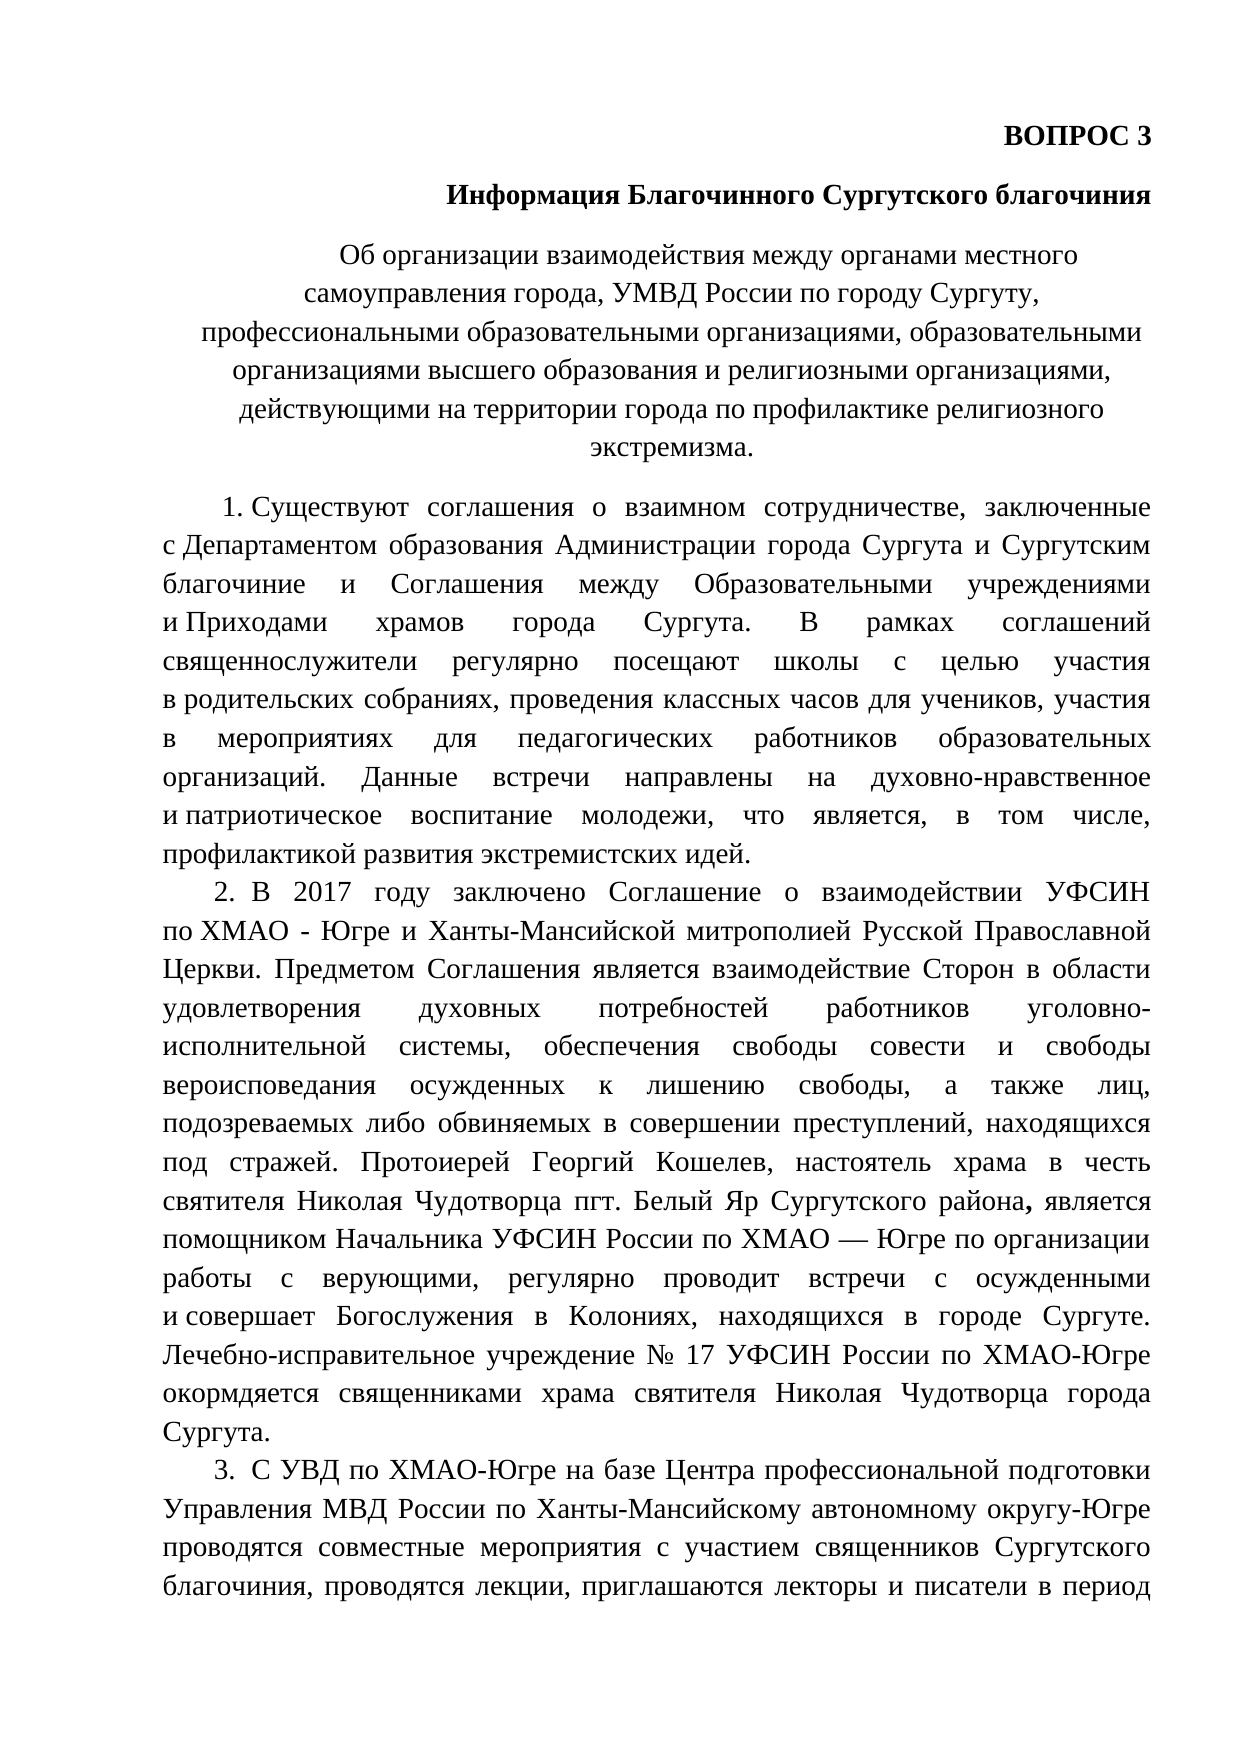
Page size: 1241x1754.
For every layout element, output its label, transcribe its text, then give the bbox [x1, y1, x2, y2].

text ВОПРОС 3 [177, 118, 1152, 152]
text Информация Благочинного Сургутского благочиния [177, 177, 1152, 211]
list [162, 1452, 1152, 1602]
text Об организации взаимодействия между органами местного самоуправления города, УМВД России по городу Сургуту, профессиональными образовательными организациями, образовательными организациями высшего образования и религиозными организациями, действующими на территории города по профилактике религиозного экстремизма. [192, 237, 1152, 463]
list В 2017 году заключено Соглашение о взаимодействии УФСИН по ХМАО - Югре и Ханты-Мансийской митрополией Русской Православной Церкви. Предметом Соглашения является взаимодействие Сторон в области удовлетворения духовных потребностей работников уголовно-исполнительной системы, обеспечения свободы совести и свободы вероисповедания осужденных к лишению свободы, а также лиц, подозреваемых либо обвиняемых в совершении преступлений, находящихся под стражей. Протоиерей Георгий Кошелев, настоятель храма в честь святителя Николая Чудотворца пгт. Белый Яр Сургутского района, является помощником Начальника УФСИН России по ХМАО — Югре по организации работы с верующими, регулярно проводит встречи с осужденными и совершает Богослужения в Колониях, находящихся в городе Сургуте. Лечебно-исправительное учреждение № 17 УФСИН России по ХМАО-Югре окормдяется священниками храма святителя Николая Чудотворца города Сургута. [162, 874, 1152, 1447]
list Существуют соглашения о взаимном сотрудничестве, заключенные с Департаментом образования Администрации города Сургута и Сургутским благочиние и Соглашения между Образовательными учреждениями и Приходами храмов города Сургута. В рамках соглашений священнослужители регулярно посещают школы с целью участия в родительских собраниях, проведения классных часов для учеников, участия в мероприятиях для педагогических работников образовательных организаций. Данные встречи направлены на духовно-нравственное и патриотическое воспитание молодежи, что является, в том числе, профилактикой развития экстремистских идей. [162, 489, 1152, 869]
